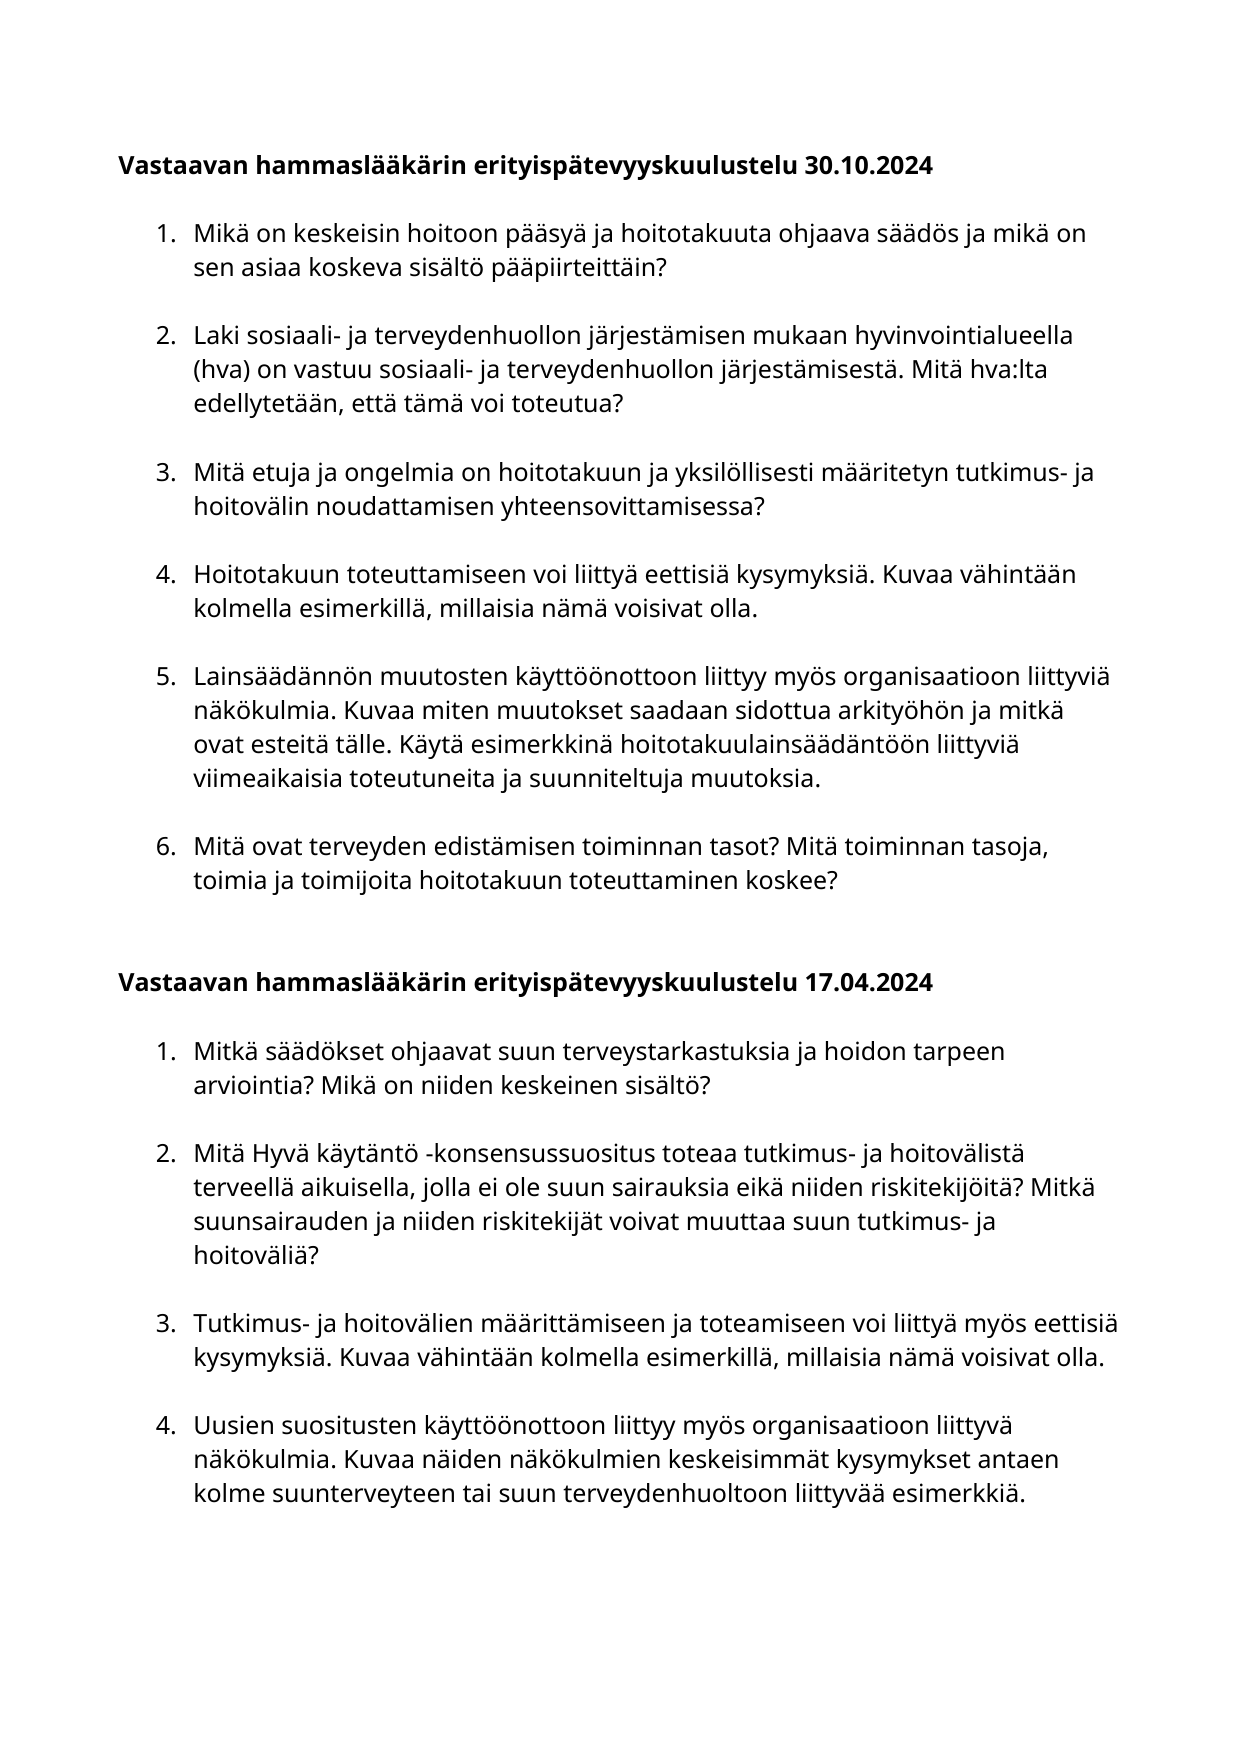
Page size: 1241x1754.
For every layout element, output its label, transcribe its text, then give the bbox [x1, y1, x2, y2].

list Laki sosiaali- ja terveydenhuollon järjestämisen mukaan hyvinvointialueella (hva) on vastuu sosiaali- ja terveydenhuollon järjestämisestä. Mitä hva:lta edellytetään, että tämä voi toteutua? [156, 318, 1122, 420]
list Uusien suositusten käyttöönottoon liittyy myös organisaatioon liittyvä näkökulmia. Kuvaa näiden näkökulmien keskeisimmät kysymykset antaen kolme suunterveyteen tai suun terveydenhuoltoon liittyvää esimerkkiä. [156, 1408, 1122, 1510]
list Tutkimus- ja hoitovälien määrittämiseen ja toteamiseen voi liittyä myös eettisiä kysymyksiä. Kuvaa vähintään kolmella esimerkillä, millaisia nämä voisivat olla. [156, 1306, 1122, 1374]
list Mitä Hyvä käytäntö -konsensussuositus toteaa tutkimus- ja hoitovälistä terveellä aikuisella, jolla ei ole suun sairauksia eikä niiden riskitekijöitä? Mitkä suunsairauden ja niiden riskitekijät voivat muuttaa suun tutkimus- ja hoitoväliä? [156, 1135, 1122, 1272]
list Mitä etuja ja ongelmia on hoitotakuun ja yksilöllisesti määritetyn tutkimus- ja hoitovälin noudattamisen yhteensovittamisessa? [156, 454, 1122, 522]
text Vastaavan hammaslääkärin erityispätevyyskuulustelu 30.10.2024 [118, 148, 1122, 182]
list Hoitotakuun toteuttamiseen voi liittyä eettisiä kysymyksiä. Kuvaa vähintään kolmella esimerkillä, millaisia nämä voisivat olla. [156, 556, 1122, 624]
list Mitä ovat terveyden edistämisen toiminnan tasot? Mitä toiminnan tasoja, toimia ja toimijoita hoitotakuun toteuttaminen koskee? [156, 829, 1122, 897]
list Lainsäädännön muutosten käyttöönottoon liittyy myös organisaatioon liittyviä näkökulmia. Kuvaa miten muutokset saadaan sidottua arkityöhön ja mitkä ovat esteitä tälle. Käytä esimerkkinä hoitotakuulainsäädäntöön liittyviä viimeaikaisia toteutuneita ja suunniteltuja muutoksia. [156, 658, 1122, 795]
list Mitkä säädökset ohjaavat suun terveystarkastuksia ja hoidon tarpeen arviointia? Mikä on niiden keskeinen sisältö? [156, 1033, 1122, 1101]
text Vastaavan hammaslääkärin erityispätevyyskuulustelu 17.04.2024 [118, 965, 1122, 999]
list Mikä on keskeisin hoitoon pääsyä ja hoitotakuuta ohjaava säädös ja mikä on sen asiaa koskeva sisältö pääpiirteittäin? [156, 216, 1122, 284]
